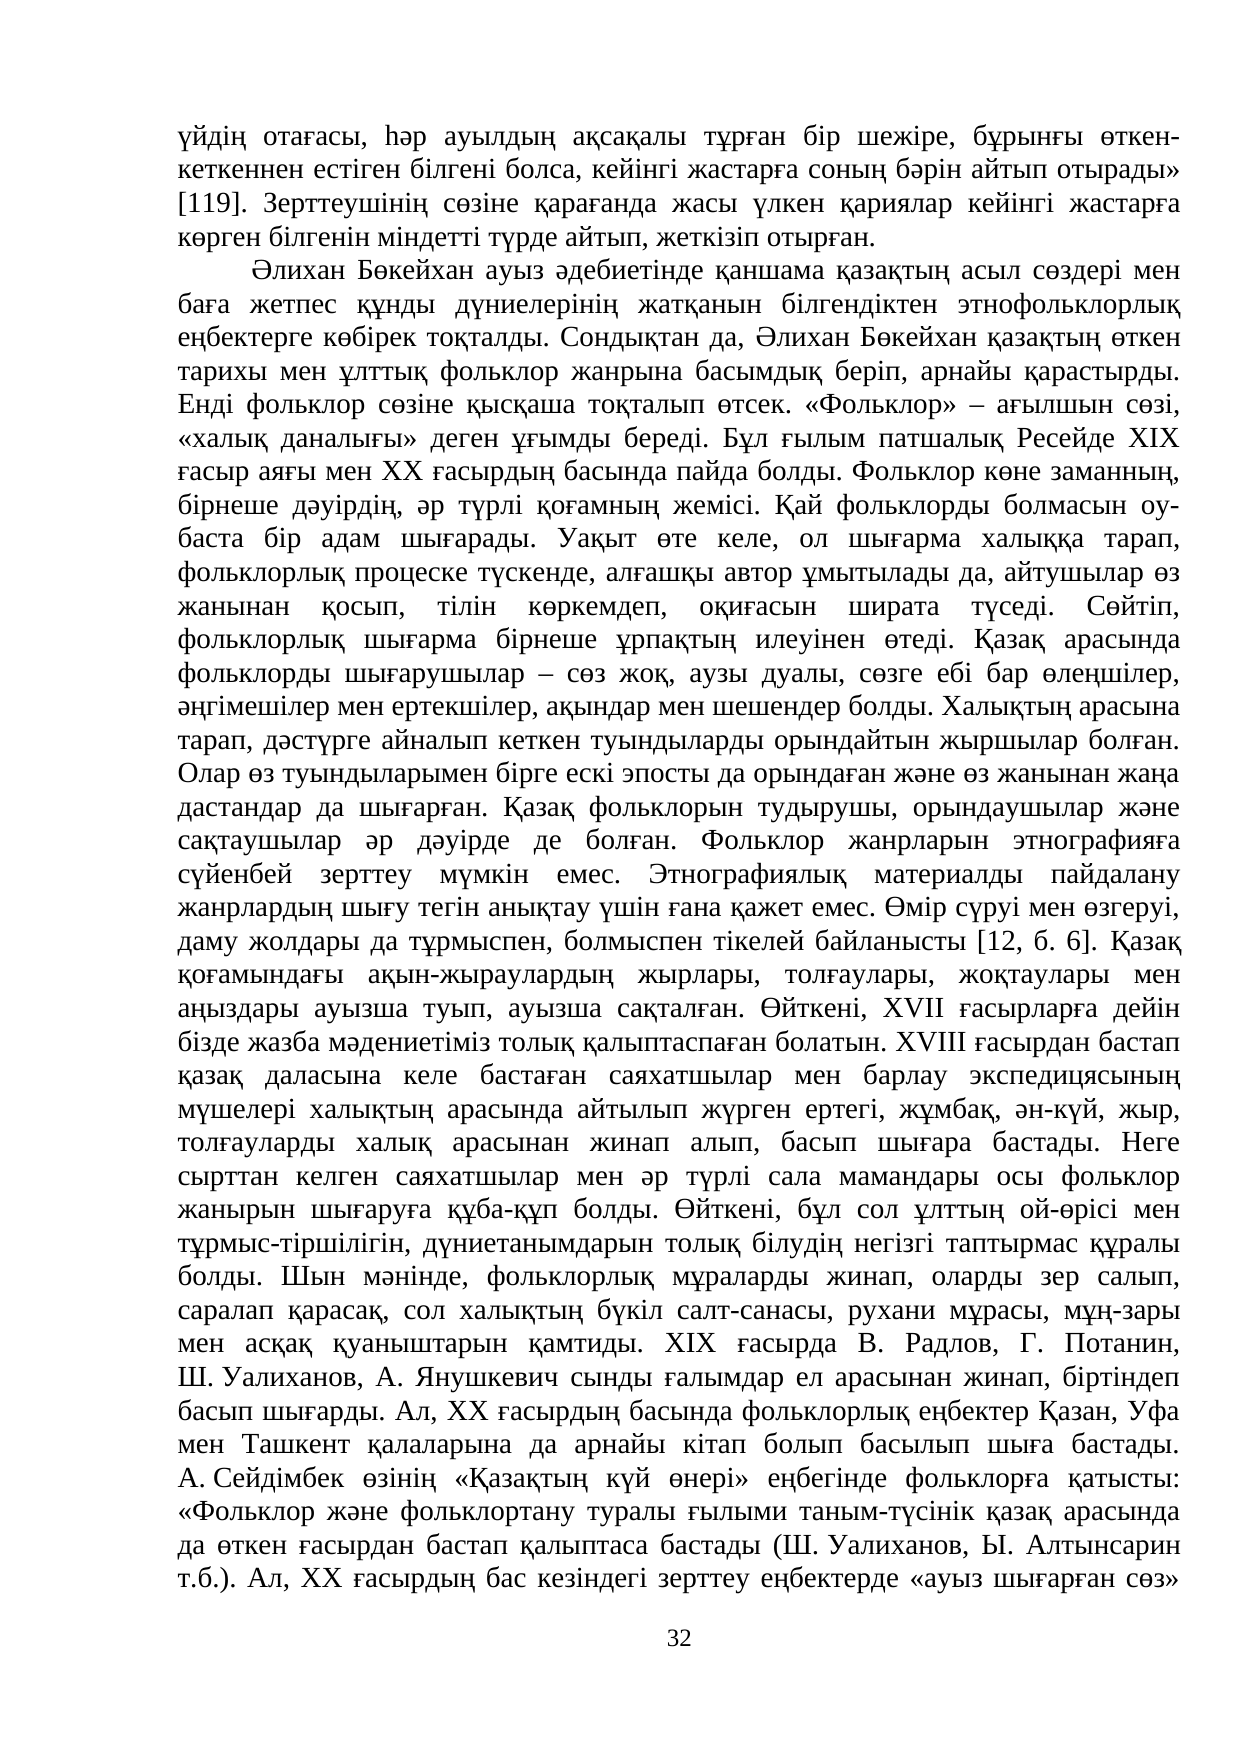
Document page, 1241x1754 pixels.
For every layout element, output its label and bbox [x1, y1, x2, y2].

text [177, 252, 1181, 1594]
text [177, 118, 1181, 252]
